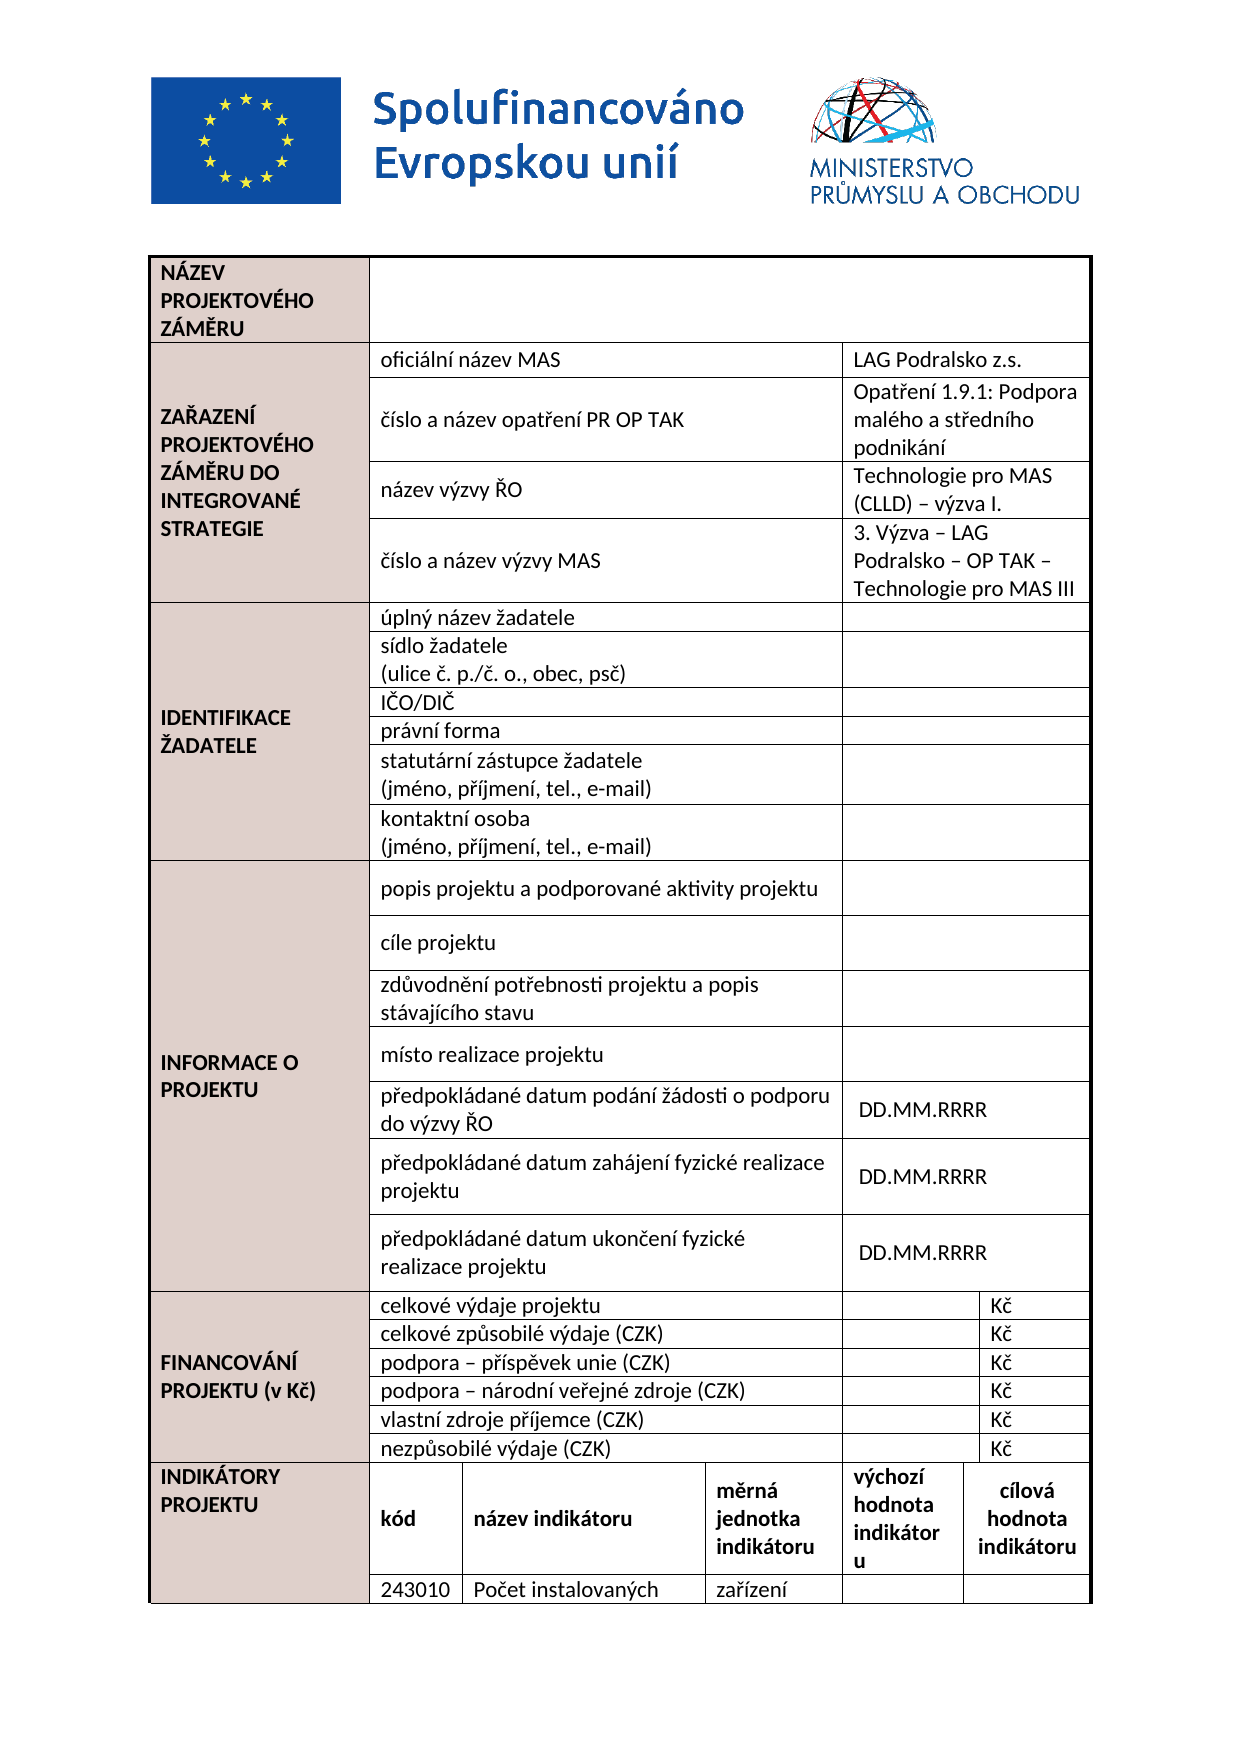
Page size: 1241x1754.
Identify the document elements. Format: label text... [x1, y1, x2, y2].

table_cell výchozí hodnota indikátoru [843, 1463, 963, 1574]
table_cell kód [370, 1463, 462, 1574]
table_cell Kč [980, 1292, 1089, 1319]
table_cell IDENTIFIKACE ŽADATELE [151, 603, 369, 860]
table_cell cílová hodnota indikátoru [964, 1463, 1089, 1574]
table_cell LAG Podralsko z.s. [843, 343, 1089, 376]
table_cell [843, 916, 1089, 969]
table_cell IČO/DIČ [370, 688, 842, 716]
table_cell Kč [980, 1349, 1089, 1376]
table_cell místo realizace projektu [370, 1027, 842, 1081]
table_cell [843, 1406, 979, 1433]
table_cell DD.MM.RRRR [843, 1139, 1089, 1214]
table_cell cíle projektu [370, 916, 842, 969]
table_cell 3. Výzva – LAG Podralsko – OP TAK – Technologie pro MAS III [843, 519, 1089, 602]
table_header NÁZEV PROJEKTOVÉHO ZÁMĚRU [151, 258, 369, 342]
table_cell zdůvodnění potřebnosti projektu a popis stávajícího stavu [370, 971, 842, 1026]
table_cell [843, 861, 1089, 915]
table_cell název výzvy ŘO [370, 462, 842, 517]
table_cell ZAŘAZENÍ PROJEKTOVÉHO ZÁMĚRU DO INTEGROVANÉ STRATEGIE [151, 343, 369, 602]
table_cell sídlo žadatele (ulice č. p./č. o., obec, psč) [370, 632, 842, 687]
table_cell 243010 [370, 1575, 462, 1603]
table_cell nezpůsobilé výdaje (CZK) [370, 1434, 842, 1462]
table_cell Kč [980, 1434, 1089, 1462]
table_cell [843, 717, 1089, 744]
table_cell FINANCOVÁNÍ PROJEKTU (v Kč) [151, 1292, 369, 1462]
table_cell popis projektu a podporované aktivity projektu [370, 861, 842, 915]
table_cell Kč [980, 1406, 1089, 1433]
table_cell [843, 1377, 979, 1405]
table_cell [843, 1434, 979, 1462]
table_cell Počet instalovaných technologií [463, 1575, 705, 1603]
table_cell předpokládané datum ukončení fyzické realizace projektu [370, 1215, 842, 1291]
table_cell [843, 745, 1089, 804]
table_cell podpora – příspěvek unie (CZK) [370, 1349, 842, 1376]
table_cell DD.MM.RRRR [843, 1082, 1089, 1137]
table_cell Kč [980, 1320, 1089, 1348]
table_cell [843, 1575, 963, 1603]
table_cell kontaktní osoba (jméno, příjmení, tel., e-mail) [370, 805, 842, 860]
table_cell oficiální název MAS [370, 343, 842, 376]
table_cell Technologie pro MAS (CLLD) – výzva I. [843, 462, 1089, 517]
table_cell [843, 632, 1089, 687]
table_cell měrná jednotka indikátoru [706, 1463, 842, 1574]
picture [147, 73, 1079, 208]
table_cell číslo a název výzvy MAS [370, 519, 842, 602]
table_cell statutární zástupce žadatele (jméno, příjmení, tel., e-mail) [370, 745, 842, 804]
table_cell celkové výdaje projektu [370, 1292, 842, 1319]
table_cell [843, 805, 1089, 860]
table_cell předpokládané datum podání žádosti o podporu do výzvy ŘO [370, 1082, 842, 1137]
table_cell podpora – národní veřejné zdroje (CZK) [370, 1377, 842, 1405]
table_cell [843, 688, 1089, 716]
table_cell celkové způsobilé výdaje (CZK) [370, 1320, 842, 1348]
table_cell Kč [980, 1377, 1089, 1405]
table_cell [843, 1292, 979, 1319]
table_cell název indikátoru [463, 1463, 705, 1574]
table_cell číslo a název opatření PR OP TAK [370, 378, 842, 461]
table_cell [843, 1027, 1089, 1081]
table_cell zařízení [706, 1575, 842, 1603]
table_cell předpokládané datum zahájení fyzické realizace projektu [370, 1139, 842, 1214]
table_cell [843, 971, 1089, 1026]
table_cell úplný název žadatele [370, 603, 842, 631]
table_cell [964, 1575, 1089, 1603]
table_cell [843, 1349, 979, 1376]
table_cell [843, 1320, 979, 1348]
table_cell právní forma [370, 717, 842, 744]
table_cell INDIKÁTORY PROJEKTU [151, 1463, 369, 1603]
table_header [370, 258, 1089, 342]
table_cell DD.MM.RRRR [843, 1215, 1089, 1291]
table_cell vlastní zdroje příjemce (CZK) [370, 1406, 842, 1433]
table_cell Opatření 1.9.1: Podpora malého a středního podnikání [843, 378, 1089, 461]
table_cell [843, 603, 1089, 631]
table_cell INFORMACE O PROJEKTU [151, 861, 369, 1291]
